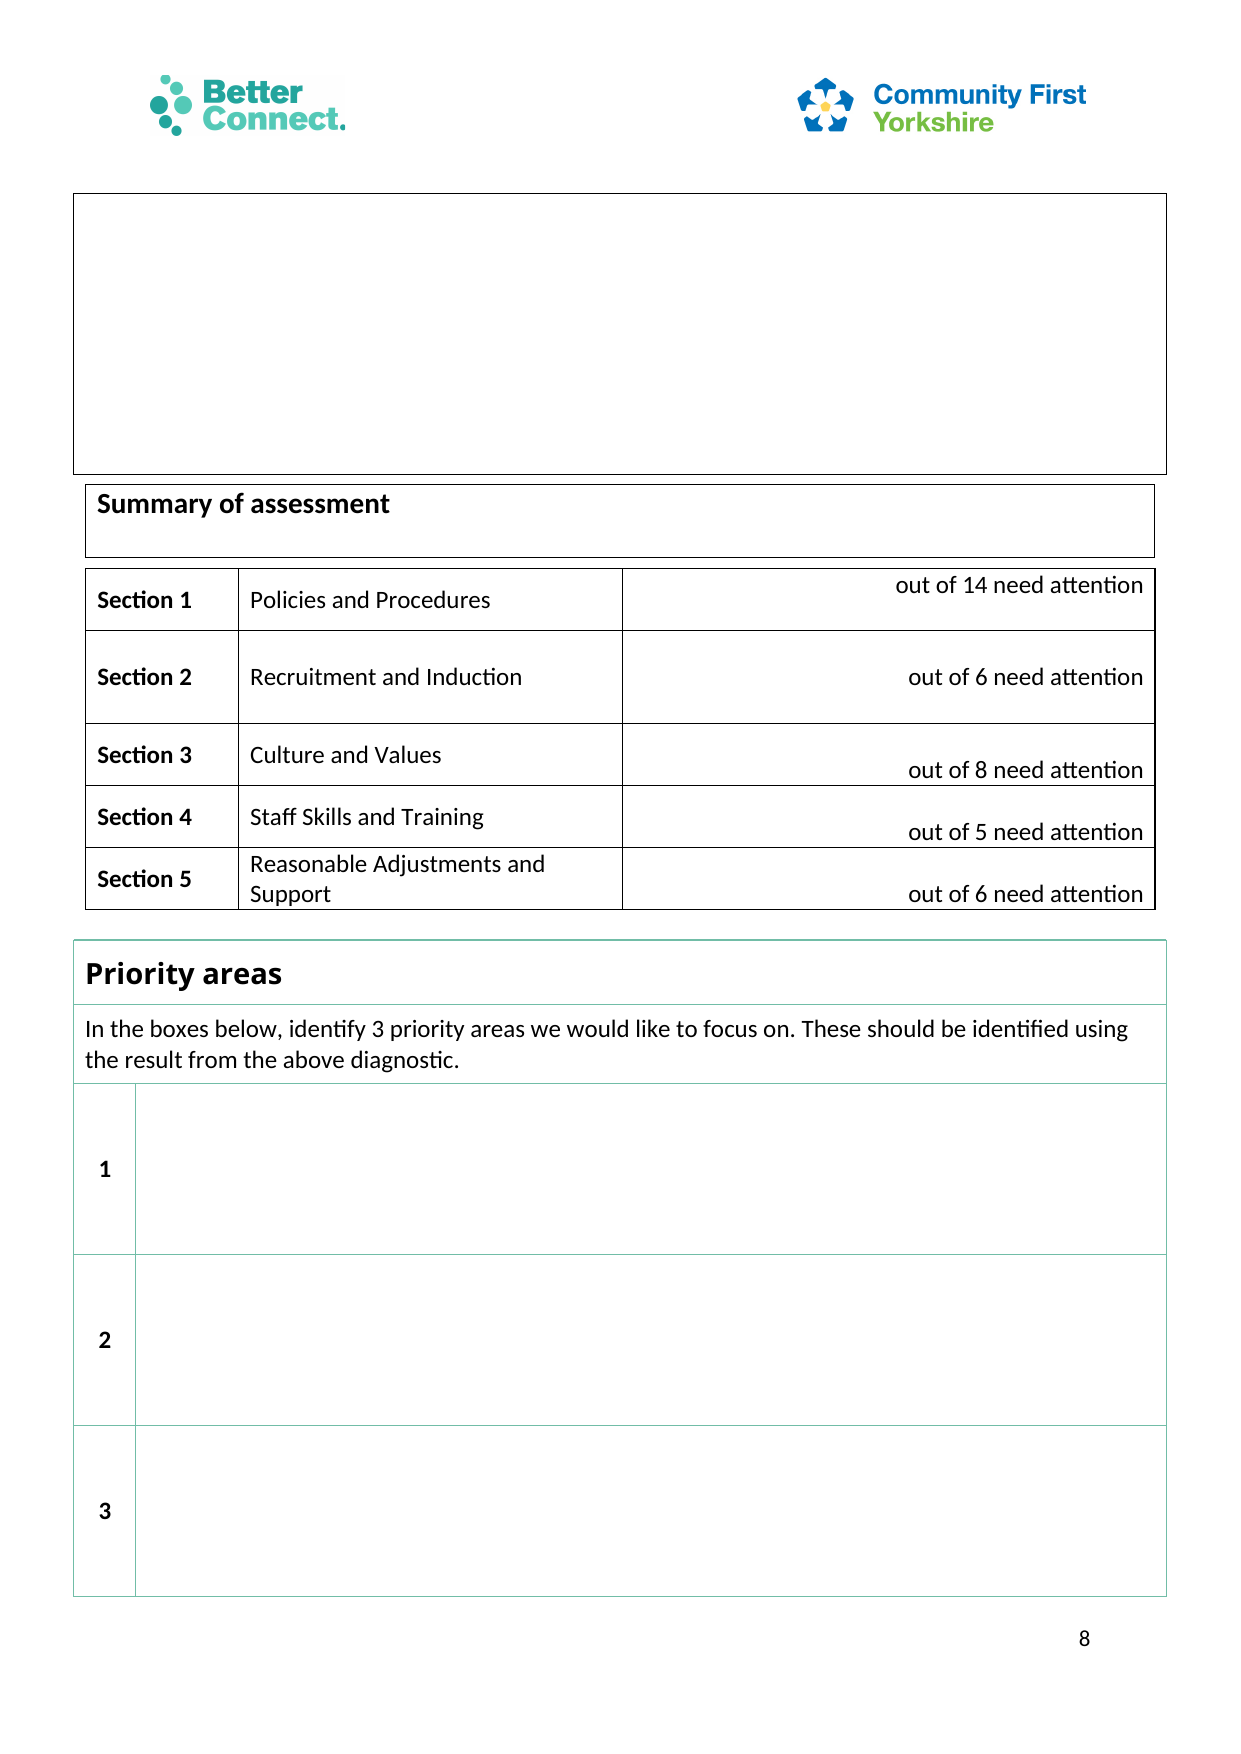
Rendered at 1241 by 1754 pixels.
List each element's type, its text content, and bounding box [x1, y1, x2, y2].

table_cell [136, 1426, 1166, 1596]
table_cell 1 [74, 1084, 135, 1254]
picture [150, 75, 346, 136]
table_cell 3 [74, 1426, 135, 1596]
table_header [74, 475, 1166, 939]
table_cell In the boxes below, identify 3 priority areas we would like to focus on. These should be identified using the result from the above diagnostic. [74, 1005, 1166, 1083]
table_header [74, 194, 1166, 474]
table_cell [136, 1255, 1166, 1425]
table_cell [136, 1084, 1166, 1254]
picture [792, 73, 1091, 137]
table_cell Priority areas [74, 941, 1166, 1004]
table_cell 2 [74, 1255, 135, 1425]
